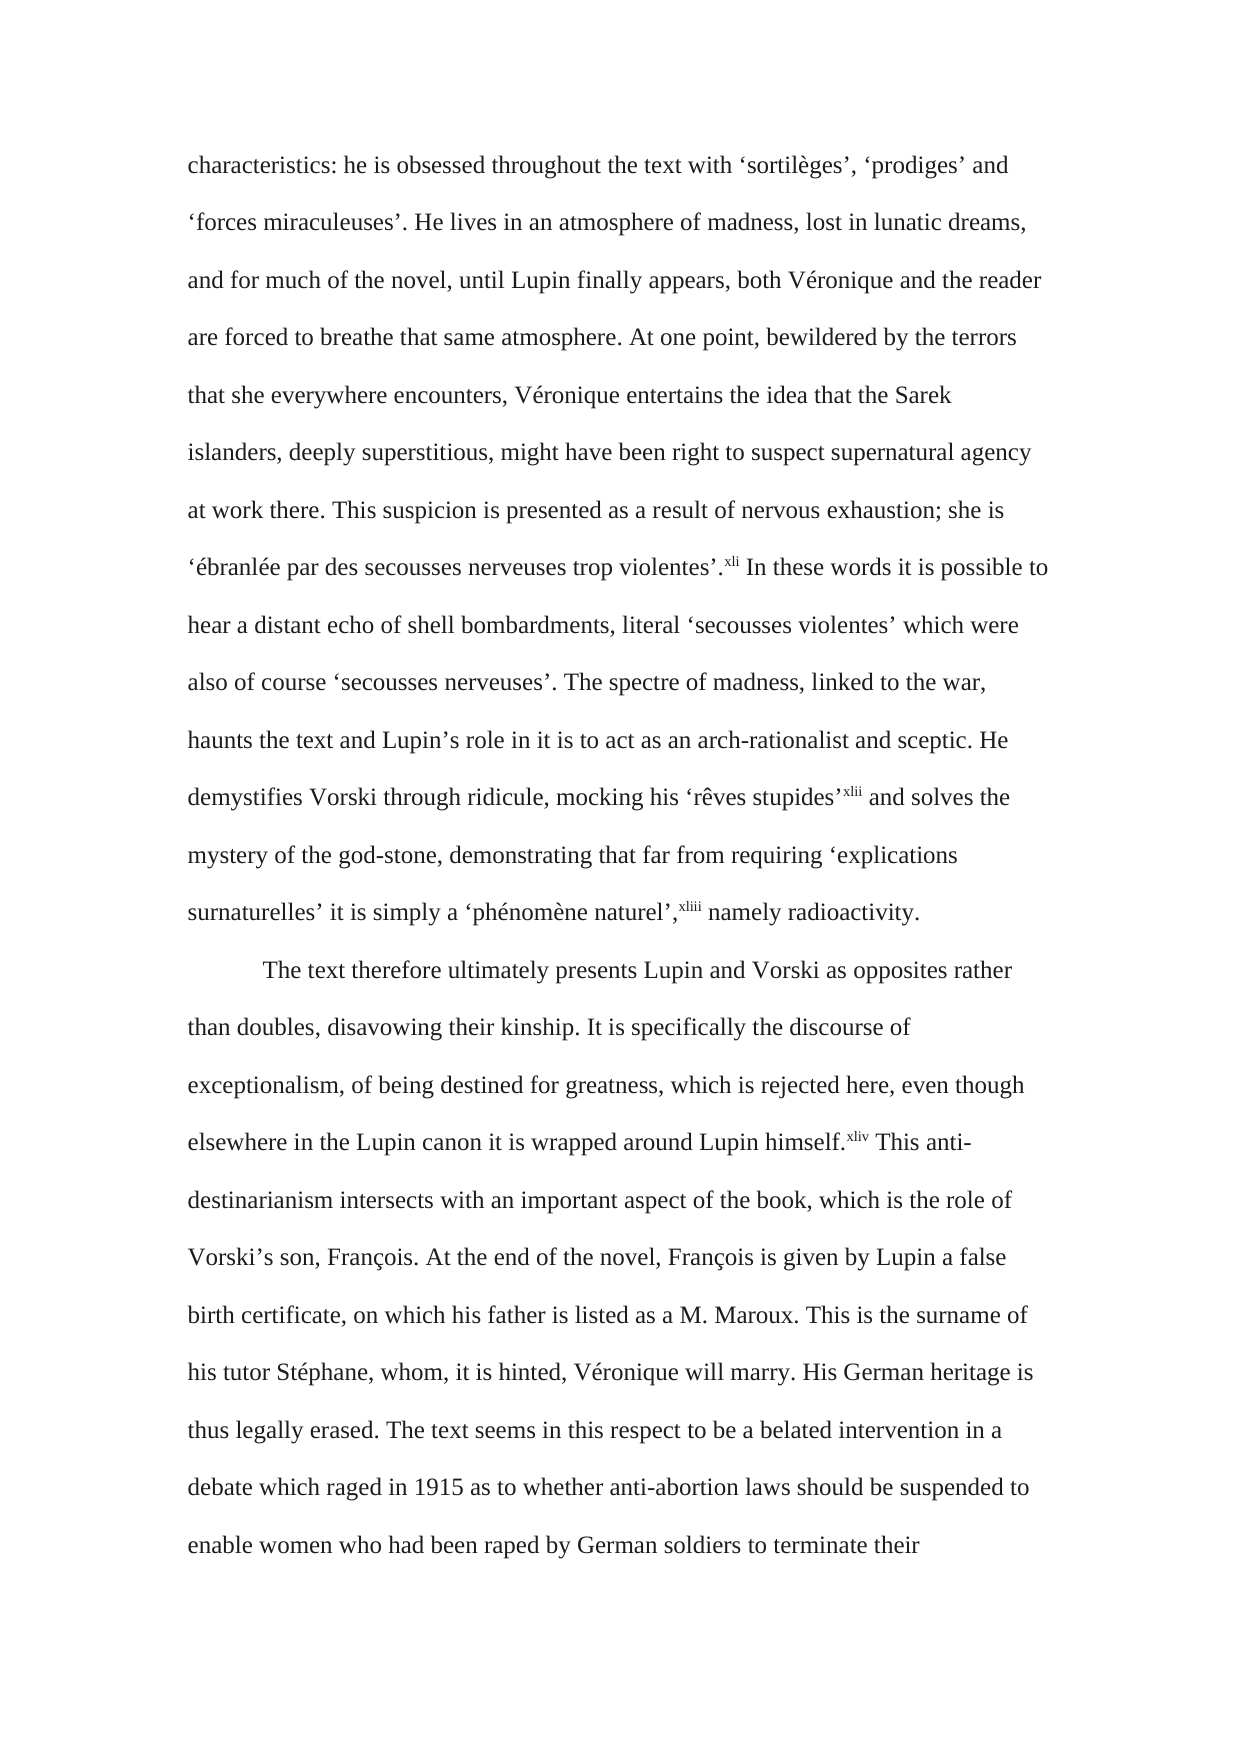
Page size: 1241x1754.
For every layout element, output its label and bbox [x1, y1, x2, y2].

text [187, 150, 1053, 926]
text [187, 955, 1053, 1559]
